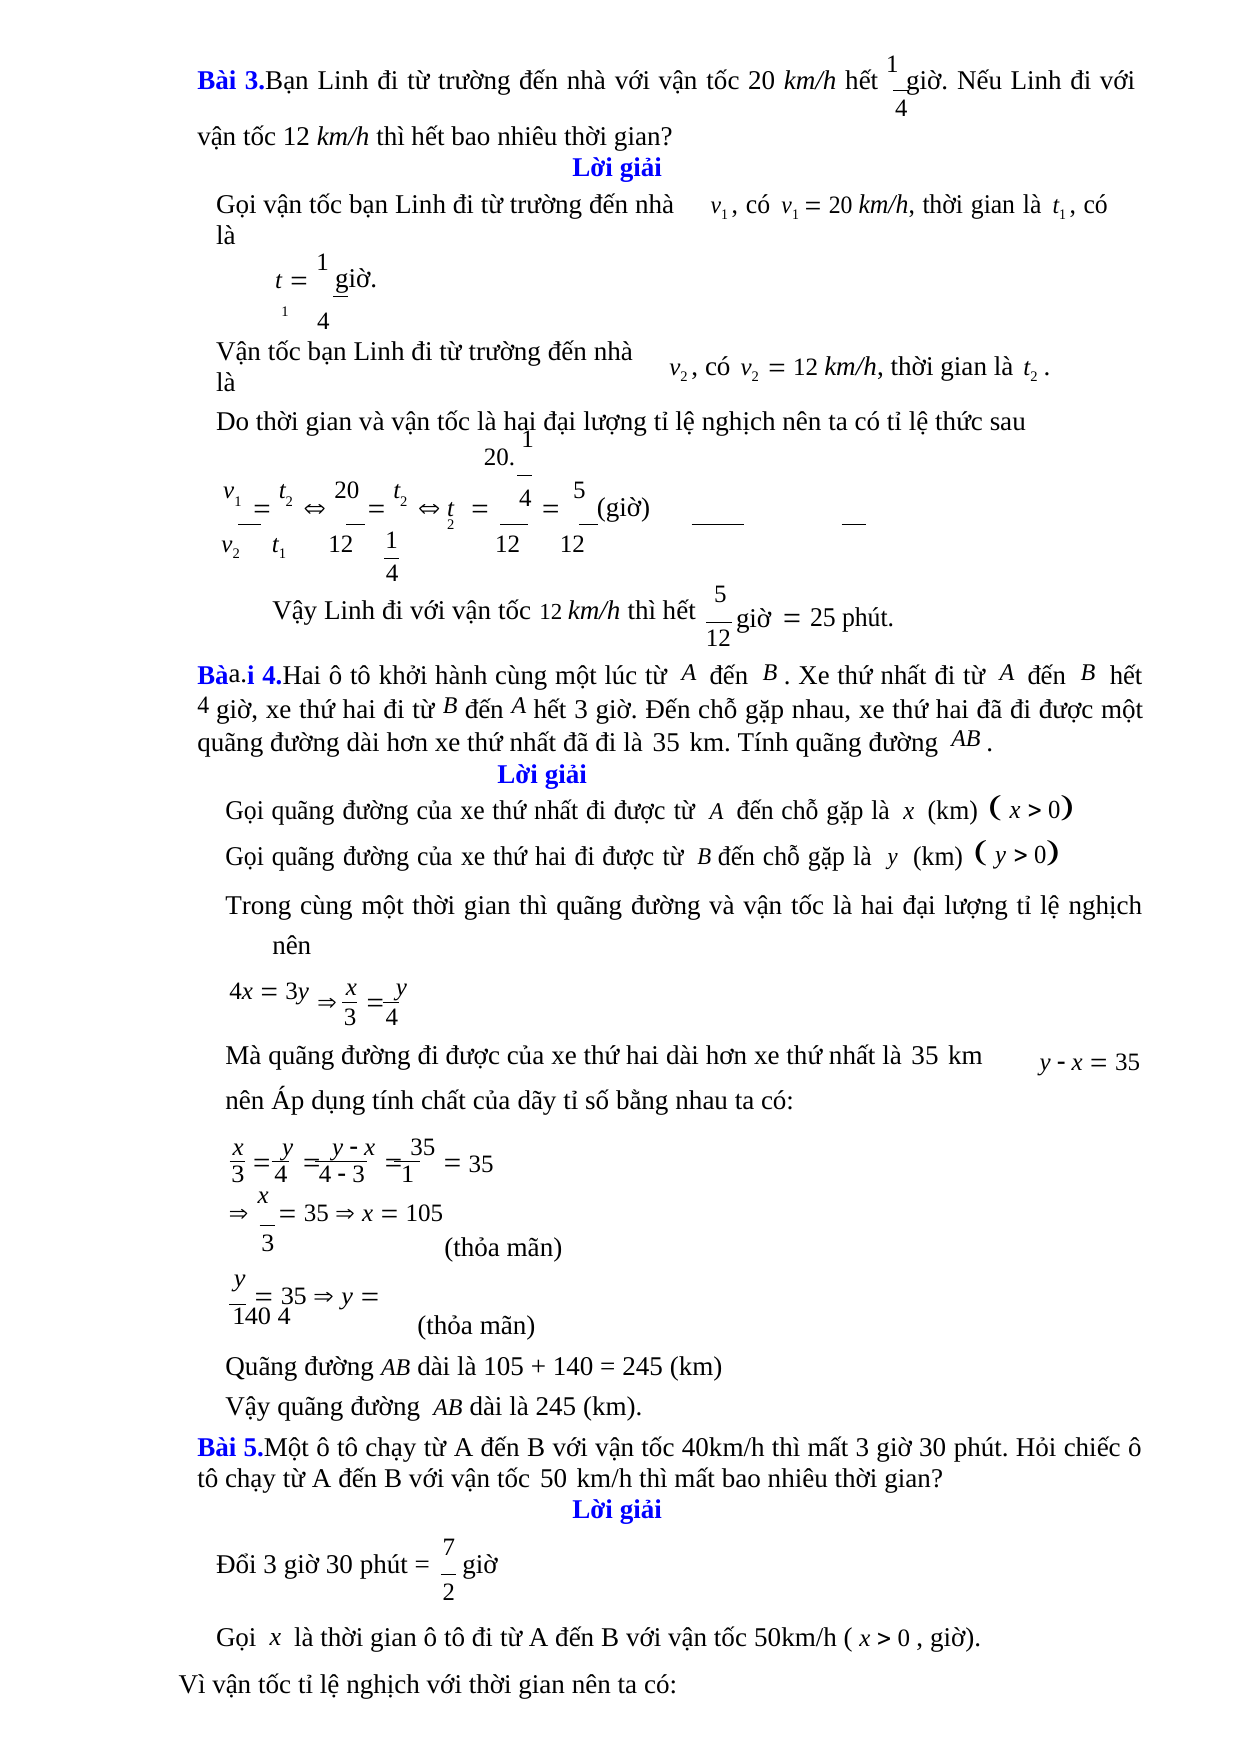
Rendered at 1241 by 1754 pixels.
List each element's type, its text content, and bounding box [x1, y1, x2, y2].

text Trong cùng một thời gian thì quãng đường và vận tốc là hai đại lượng tỉ lệ nghịch nên [225, 889, 1179, 960]
text y  35  y  140 4 [232, 1280, 408, 1330]
text 3 4 4  3 1 [231, 1162, 1027, 1187]
text 4 [73, 97, 907, 121]
subtitle Lời giải [497, 758, 1240, 789]
text Bài 3.Bạn Linh đi từ trường đến nhà với vận tốc 20 km/h hết 1 giờ. Nếu Linh đi với [197, 58, 1240, 97]
text Gọi quãng đường của xe thứ hai đi được từ B đến chỗ gặp là y (km)  y  0 [225, 839, 1240, 873]
text t  1 giờ. [275, 262, 700, 295]
text 12 [73, 627, 731, 652]
text 4 [386, 558, 1240, 587]
text Vì vận tốc tỉ lệ nghịch với thời gian nên ta có: [178, 1668, 1240, 1699]
text Vậy Linh đi với vận tốc 12 km/h thì hết 5 [272, 588, 731, 627]
text x  y  y  x  35  35 [232, 1129, 1027, 1162]
text Do thời gian và vận tốc là hai đại lượng tỉ lệ nghịch nên ta có tỉ lệ thức sau [216, 405, 1240, 437]
text v2 , có v2  12 km/h, thời gian là t2 . [669, 350, 1240, 384]
subtitle Lời giải [572, 1493, 1240, 1525]
text v1  t2  20  t2  t  4  5 (giờ) [223, 472, 1240, 523]
text 3 [128, 1229, 408, 1257]
text y  x  35 [1039, 1047, 1240, 1076]
text Quãng đường AB dài là 105 + 140 = 245 (km) Vậy quãng đường AB dài là 245 (km). [225, 1350, 733, 1422]
text Gọi x là thời gian ô tô đi từ A đến B với vận tốc 50km/h ( x  0 , giờ). [216, 1621, 1240, 1652]
text  x  35  x  105 [228, 1193, 1027, 1229]
subtitle Lời giải [572, 152, 700, 183]
text Mà quãng đường đi được của xe thứ hai dài hơn xe thứ nhất là 35 km nên Áp dụng tính chất của dãy tỉ số bằng nhau ta có: [225, 1039, 1027, 1115]
text  25 phút. [782, 601, 1240, 632]
text v1 , có v1  20 km/h, thời gian là t1 , có [710, 188, 1240, 223]
text 4x  3y  x  y [229, 974, 1240, 1006]
text vận tốc 12 km/h thì hết bao nhiêu thời gian? [197, 121, 700, 152]
text Gọi quãng đường của xe thứ nhất đi được từ A đến chỗ gặp là x (km)  x  0 [225, 794, 1240, 828]
text 20. 1 [484, 442, 1240, 472]
text Bàa.i 4.Hai ô tô khởi hành cùng một lúc từ A đến B . Xe thứ nhất đi từ A đến B hết 4 giờ, xe thứ hai đi từ B đến A hết 3 giờ. Đến chỗ gặp nhau, xe thứ hai đã đi được một quãng đường dài hơn xe thứ nhất đã đi là 35 km. Tính quãng đường AB . [197, 657, 1144, 757]
text Đổi 3 giờ 30 phút = 7 giờ [216, 1541, 1240, 1582]
text (thỏa mãn) [444, 1231, 1240, 1262]
text 1 4 [281, 300, 1240, 321]
text v2 t1 12 1 12 12 [221, 531, 1240, 558]
text giờ [736, 603, 771, 634]
text 3 4 [344, 1006, 1240, 1030]
text (thỏa mãn) [417, 1309, 1240, 1341]
text Gọi vận tốc bạn Linh đi từ trường đến nhà là [216, 188, 700, 251]
text Vận tốc bạn Linh đi từ trường đến nhà là [216, 335, 658, 398]
text 2 [442, 1582, 1240, 1606]
text Bài 5.Một ô tô chạy từ A đến B với vận tốc 40km/h thì mất 3 giờ 30 phút. Hỏi chiếc ô tô chạy từ A đến B với vận tốc 50 km/h thì mất bao nhiêu thời gian? [197, 1431, 1160, 1493]
